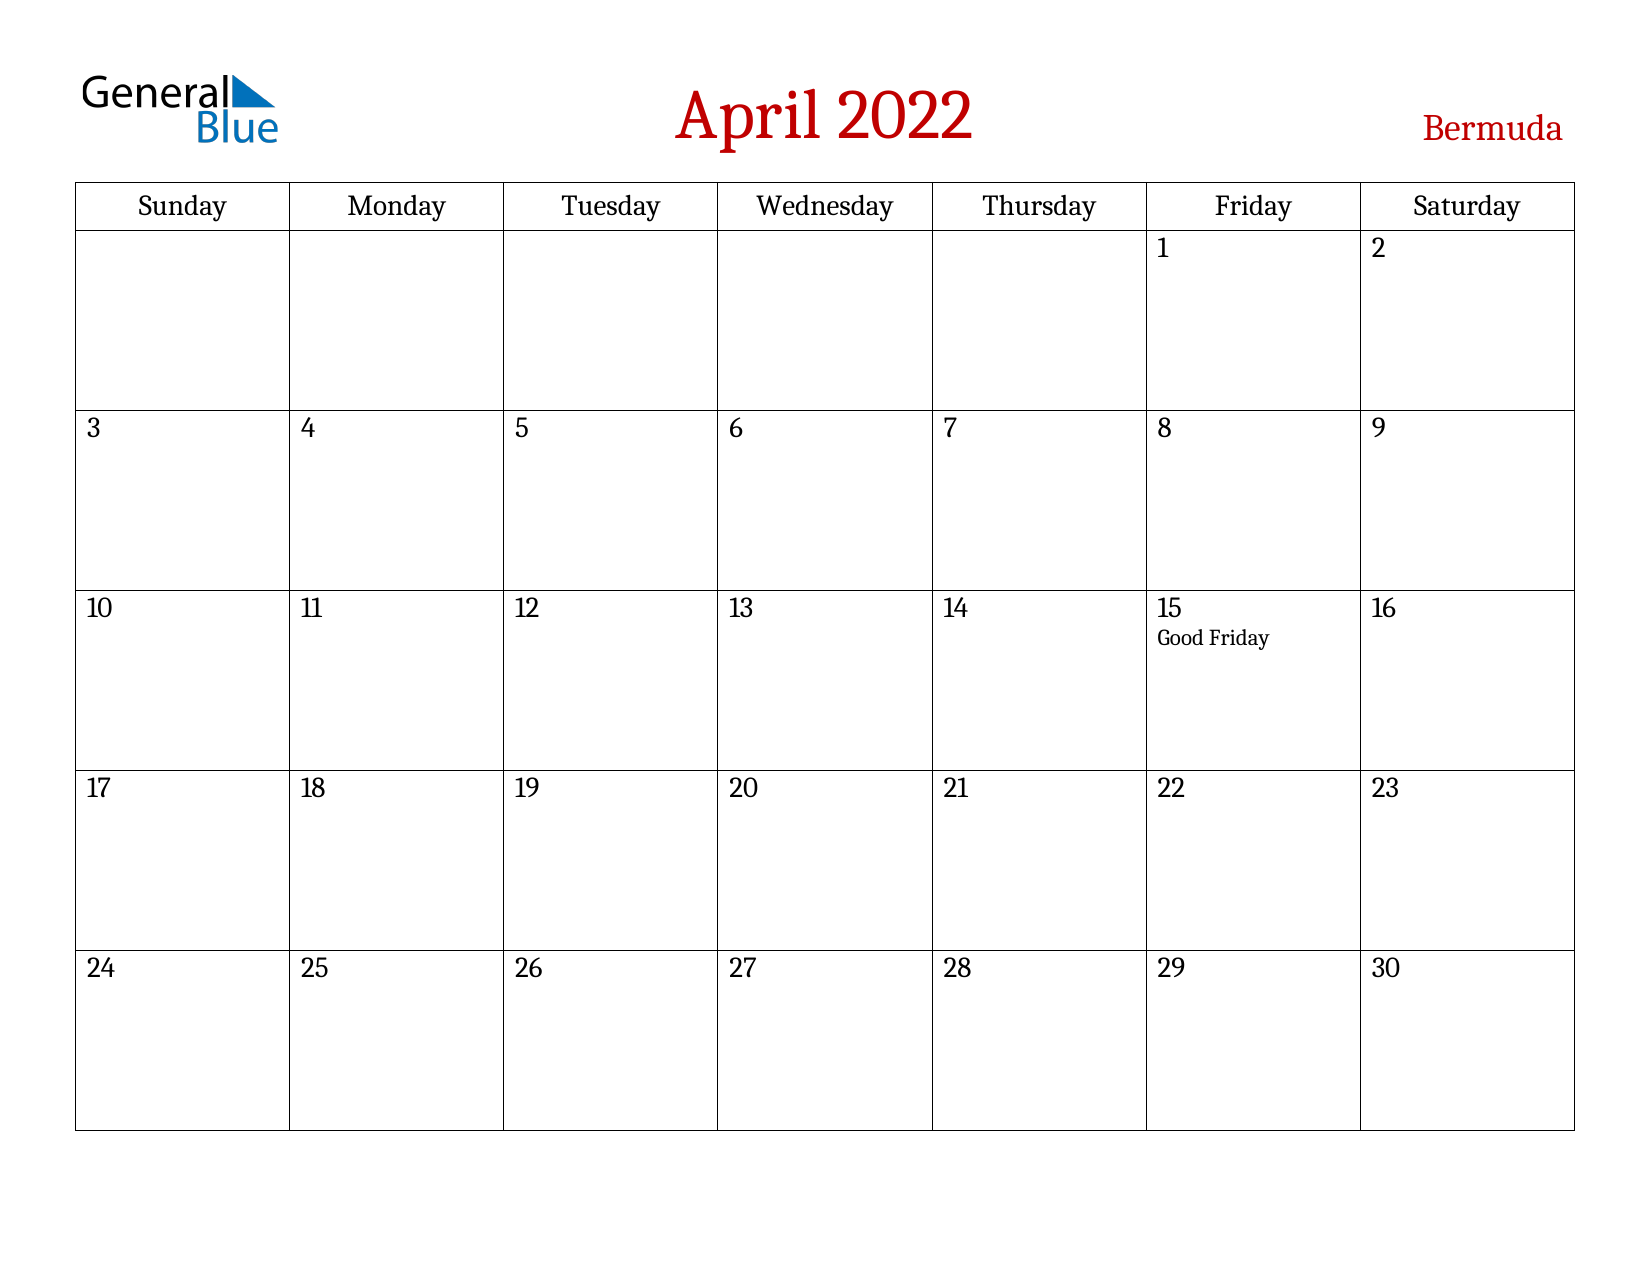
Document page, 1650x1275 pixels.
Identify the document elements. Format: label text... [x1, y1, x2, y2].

table_cell Sunday [76, 183, 289, 230]
table_cell [718, 265, 932, 410]
table_cell 21 [933, 771, 1146, 805]
table_cell Friday [1147, 183, 1360, 230]
table_cell 18 [290, 771, 503, 805]
table_cell 10 [76, 591, 289, 625]
table_cell 8 [1147, 411, 1360, 444]
table_cell Thursday [933, 183, 1146, 230]
table_cell [933, 445, 1146, 590]
table_cell [290, 231, 503, 264]
table_cell [1361, 445, 1574, 590]
table_cell [1361, 625, 1574, 770]
table_cell [504, 625, 717, 770]
table_cell 24 [76, 951, 289, 985]
table_cell 26 [504, 951, 717, 985]
table_cell [504, 445, 717, 590]
table_cell 14 [933, 591, 1146, 625]
table_cell 3 [76, 411, 289, 444]
table_cell [76, 231, 289, 264]
table_cell Saturday [1361, 183, 1574, 230]
table_cell [76, 265, 289, 410]
table_cell [76, 625, 289, 770]
picture [82, 75, 278, 143]
table_cell [1361, 265, 1574, 410]
table_cell [718, 985, 932, 1130]
table_cell [718, 445, 932, 590]
table_cell Good Friday [1147, 625, 1360, 770]
table_cell [76, 805, 289, 950]
table_cell 7 [933, 411, 1146, 444]
table_cell [1147, 985, 1360, 1130]
table_cell [933, 805, 1146, 950]
table_cell 25 [290, 951, 503, 985]
table_cell 28 [933, 951, 1146, 985]
table_cell [504, 985, 717, 1130]
table_cell [933, 625, 1146, 770]
table_cell 20 [718, 771, 932, 805]
table_cell [933, 985, 1146, 1130]
table_cell 1 [1147, 231, 1360, 264]
table_cell 5 [504, 411, 717, 444]
table_cell [504, 265, 717, 410]
table_cell [290, 625, 503, 770]
table_cell 13 [718, 591, 932, 625]
table_cell [290, 445, 503, 590]
table_cell [76, 985, 289, 1130]
table_cell [718, 805, 932, 950]
table_cell [76, 445, 289, 590]
table_cell 15 [1147, 591, 1360, 625]
table_cell [933, 231, 1146, 264]
table_cell 19 [504, 771, 717, 805]
table_header Bermuda [1146, 75, 1574, 182]
table_header April 2022 [504, 75, 1146, 182]
table_cell [933, 265, 1146, 410]
table_cell [1147, 445, 1360, 590]
table_header [76, 75, 503, 182]
table_cell 12 [504, 591, 717, 625]
table_cell Monday [290, 183, 503, 230]
table_cell 29 [1147, 951, 1360, 985]
table_cell 11 [290, 591, 503, 625]
table_cell [290, 985, 503, 1130]
table_cell [1147, 265, 1360, 410]
table_cell [718, 231, 932, 264]
table_cell 30 [1361, 951, 1574, 985]
table_cell 23 [1361, 771, 1574, 805]
table_cell 16 [1361, 591, 1574, 625]
table_cell 4 [290, 411, 503, 444]
table_cell Tuesday [504, 183, 717, 230]
table_cell [290, 265, 503, 410]
table_cell [504, 231, 717, 264]
table_cell 17 [76, 771, 289, 805]
table_cell 22 [1147, 771, 1360, 805]
table_cell Wednesday [718, 183, 932, 230]
table_cell 9 [1361, 411, 1574, 444]
table_cell 27 [718, 951, 932, 985]
table_cell [1361, 805, 1574, 950]
table_cell [1147, 805, 1360, 950]
table_cell [504, 805, 717, 950]
table_cell [290, 805, 503, 950]
table_cell 2 [1361, 231, 1574, 264]
table_cell [1361, 985, 1574, 1130]
table_cell [718, 625, 932, 770]
table_cell 6 [718, 411, 932, 444]
